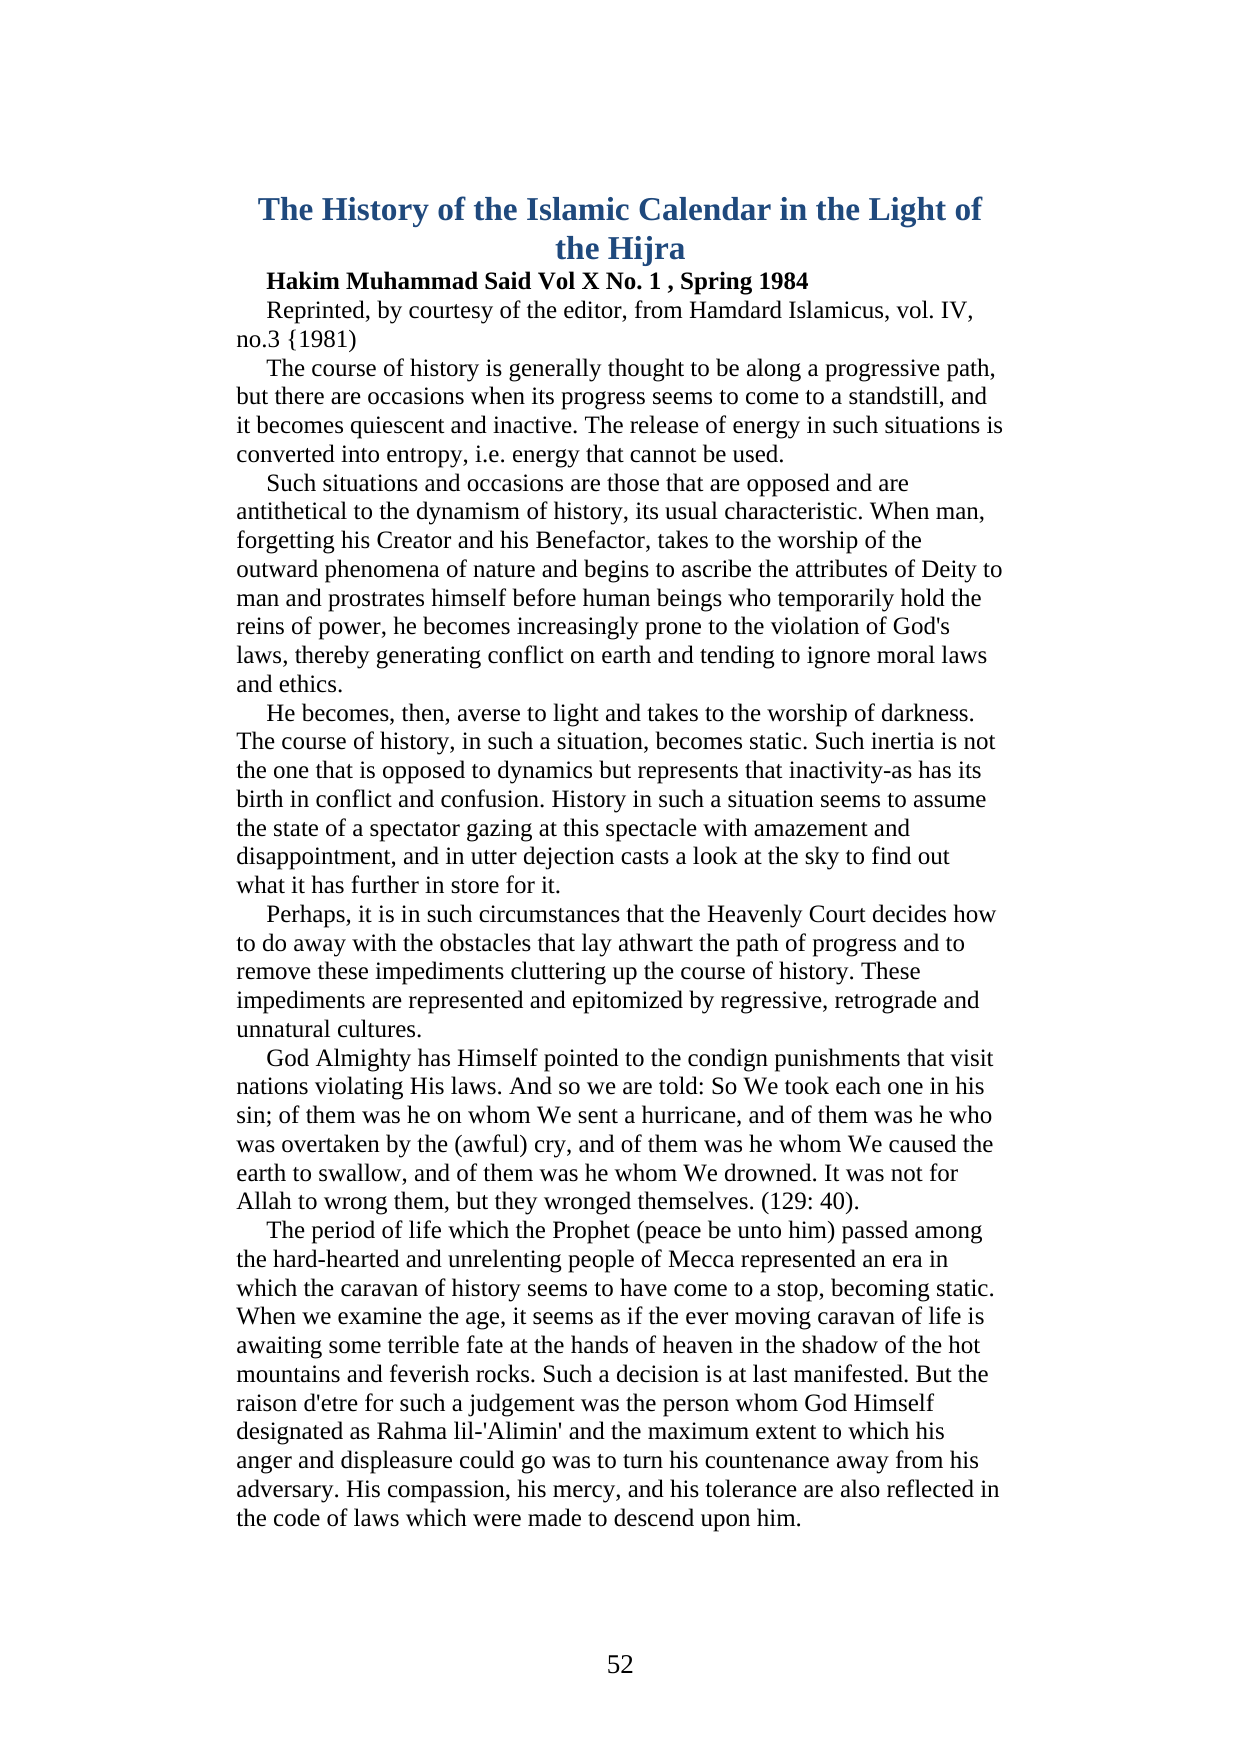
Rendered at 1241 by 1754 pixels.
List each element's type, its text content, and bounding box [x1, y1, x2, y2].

text The period of life which the Prophet (peace be unto him) passed among the hard-hearted and unrelenting people of Mecca represented an era in which the caravan of history seems to have come to a stop, becoming static. When we examine the age, it seems as if the ever moving caravan of life is awaiting some terrible fate at the hands of heaven in the shadow of the hot mountains and feverish rocks. Such a decision is at last manifested. But the raison d'etre for such a judgement was the person whom God Himself designated as Rahma lil-'Alimin' and the maximum extent to which his anger and displeasure could go was to turn his countenance away from his adversary. His compassion, his mercy, and his tolerance are also reflected in the code of laws which were made to descend upon him. [236, 1215, 1004, 1531]
text Such situations and occasions are those that are opposed and are antithetical to the dynamism of history, its usual characteristic. When man, forgetting his Creator and his Benefactor, takes to the worship of the outward phenomena of nature and begins to ascribe the attributes of Deity to man and prostrates himself before human beings who temporarily hold the reins of power, he becomes increasingly prone to the violation of God's laws, thereby generating conflict on earth and tending to ignore moral laws and ethics. [236, 468, 1004, 698]
text Perhaps, it is in such circumstances that the Heavenly Court decides how to do away with the obstacles that lay athwart the path of progress and to remove these impediments cluttering up the course of history. These impediments are represented and epitomized by regressive, retrograde and unnatural cultures. [236, 899, 1004, 1043]
text God Almighty has Himself pointed to the condign punishments that visit nations violating His laws. And so we are told: So We took each one in his sin; of them was he on whom We sent a hurricane, and of them was he who was overtaken by the (awful) cry, and of them was he whom We caused the earth to swallow, and of them was he whom We drowned. It was not for Allah to wrong them, but they wronged themselves. (129: 40). [236, 1043, 1004, 1215]
text The course of history is generally thought to be along a progressive path, but there are occasions when its progress seems to come to a standstill, and it becomes quiescent and inactive. The release of energy in such situations is converted into entropy, i.e. energy that cannot be used. [236, 353, 1004, 468]
text Hakim Muhammad Said Vol X No. 1 , Spring 1984 [236, 266, 1004, 295]
text He becomes, then, averse to light and takes to the worship of darkness. The course of history, in such a situation, becomes static. Such inertia is not the one that is opposed to dynamics but represents that inactivity-as has its birth in conflict and confusion. History in such a situation seems to assume the state of a spectator gazing at this spectacle with amazement and disappointment, and in utter dejection casts a look at the sky to find out what it has further in store for it. [236, 698, 1004, 899]
subtitle The History of the Islamic Calendar in the Light of the Hijra [236, 190, 1004, 266]
text Reprinted, by courtesy of the editor, from Hamdard Islamicus, vol. IV, no.3 {1981) [236, 295, 1004, 353]
